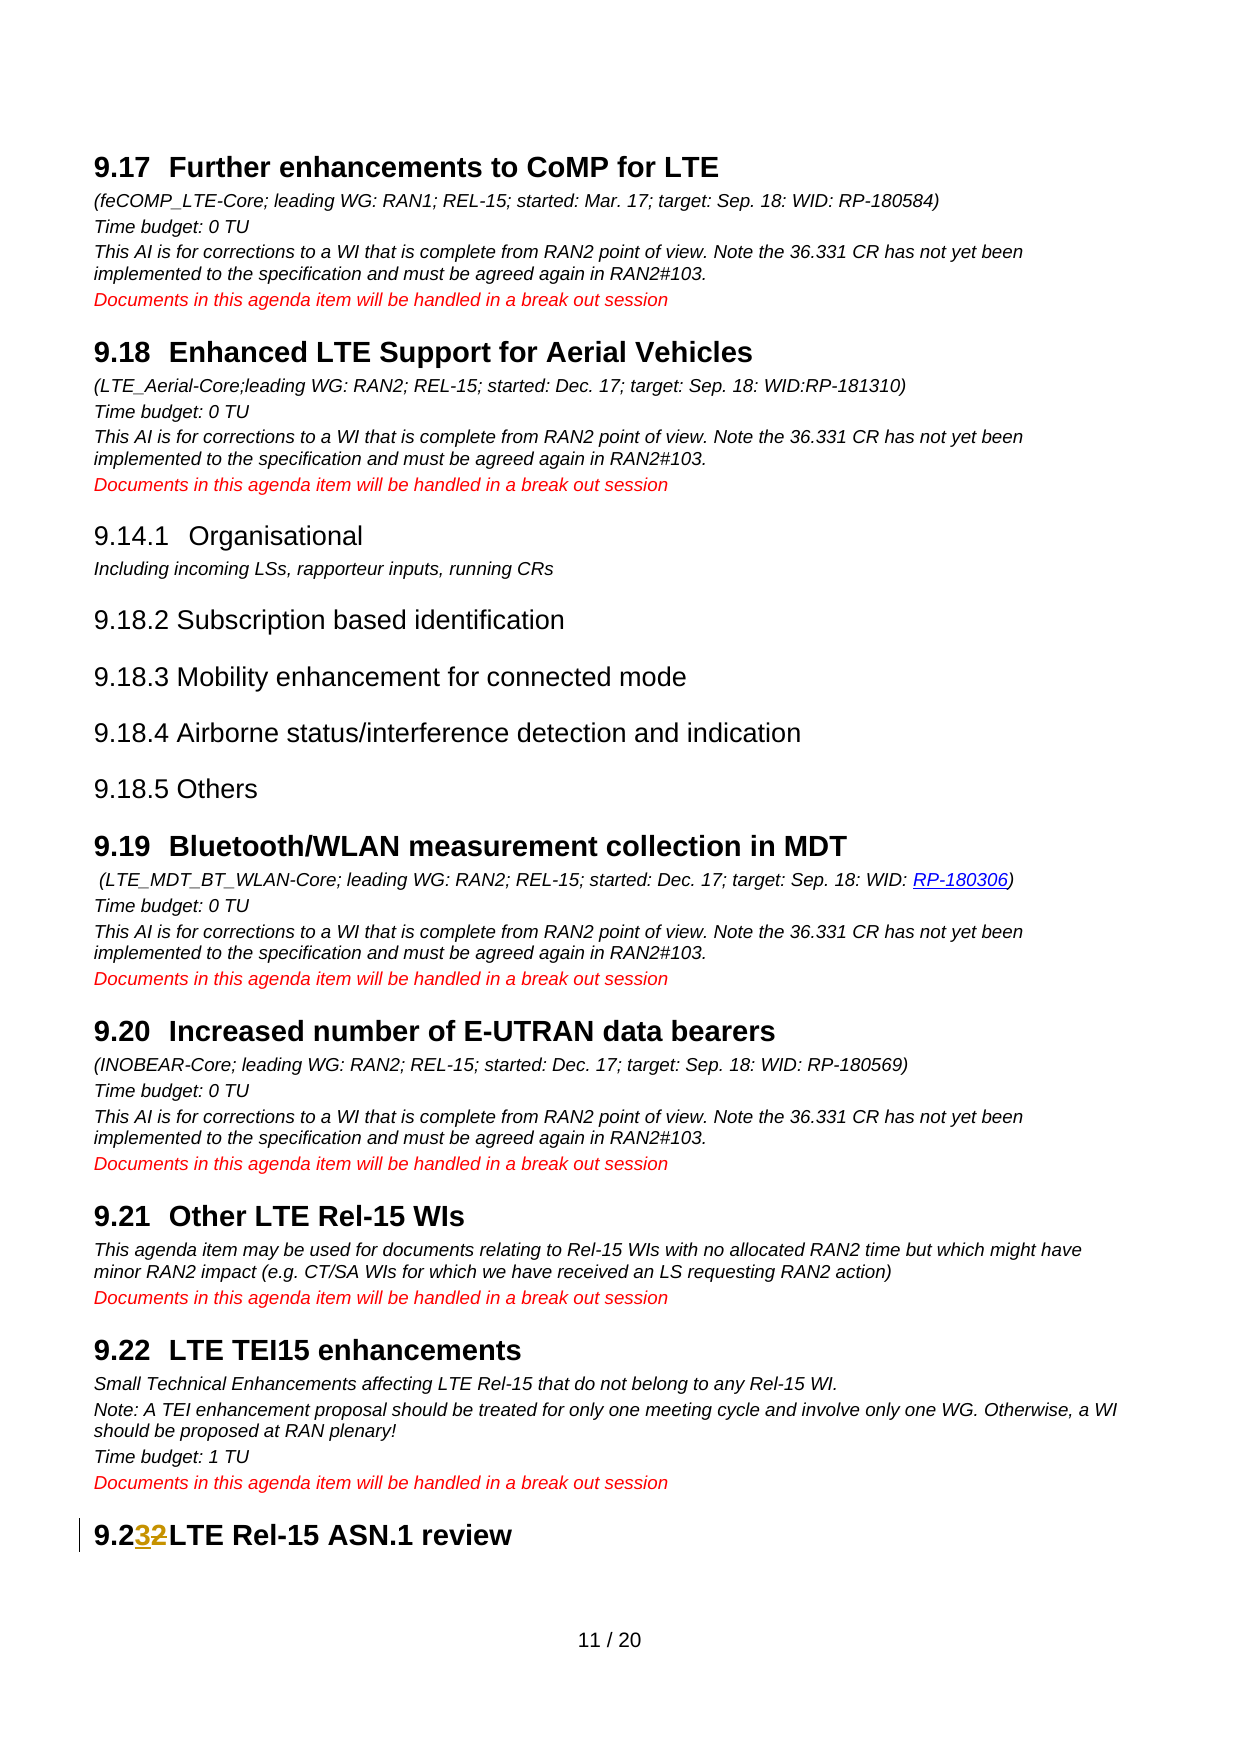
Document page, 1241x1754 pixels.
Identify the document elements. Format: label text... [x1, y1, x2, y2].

text (LTE_MDT_BT_WLAN-Core; leading WG: RAN2; REL-15; started: Dec. 17; target: Sep. 18: WID: RP-180306) [94, 869, 1125, 891]
subtitle 9.19 Bluetooth/WLAN measurement collection in MDT [94, 829, 1125, 863]
text Documents in this agenda item will be handled in a break out session [94, 288, 1125, 310]
text (feCOMP_LTE-Core; leading WG: RAN1; REL-15; started: Mar. 17; target: Sep. 18: WID: RP-180584) [94, 190, 1125, 211]
text This agenda item may be used for documents relating to Rel-15 WIs with no allocated RAN2 time but which might have minor RAN2 impact (e.g. CT/SA WIs for which we have received an LS requesting RAN2 action) [94, 1239, 1125, 1282]
text Documents in this agenda item will be handled in a break out session [94, 1287, 1125, 1308]
text Note: A TEI enhancement proposal should be treated for only one meeting cycle and involve only one WG. Otherwise, a WI should be proposed at RAN plenary! [94, 1399, 1125, 1442]
text (INOBEAR-Core; leading WG: RAN2; REL-15; started: Dec. 17; target: Sep. 18: WID: RP-180569) [94, 1054, 1125, 1076]
text Including incoming LSs, rapporteur inputs, running CRs [94, 558, 1125, 579]
text (LTE_Aerial-Core;leading WG: RAN2; REL-15; started: Dec. 17; target: Sep. 18: WID:RP-181310) [94, 375, 1125, 396]
text Small Technical Enhancements affecting LTE Rel-15 that do not belong to any Rel-15 WI. [94, 1373, 1125, 1394]
text Documents in this agenda item will be handled in a break out session [94, 968, 1125, 989]
subtitle 9.18.4 Airborne status/interference detection and indication [94, 717, 1125, 748]
text Documents in this agenda item will be handled in a break out session [94, 1153, 1125, 1174]
subtitle 9.2 LTE Rel-15 ASN.1 review [94, 1518, 1125, 1552]
text Time budget: 0 TU [94, 895, 1125, 916]
text Documents in this agenda item will be handled in a break out session [94, 474, 1125, 495]
subtitle 9.17 Further enhancements to CoMP for LTE [94, 150, 1125, 183]
subtitle 9.18.2 Subscription based identification [94, 604, 1125, 636]
text Time budget: 0 TU [94, 216, 1125, 237]
subtitle 9.21 Other LTE Rel-15 WIs [94, 1199, 1125, 1233]
subtitle 9.18.5 Others [94, 773, 1125, 804]
subtitle 9.14.1 Organisational [94, 520, 1125, 551]
subtitle 9.20 Increased number of E-UTRAN data bearers [94, 1014, 1125, 1048]
text Time budget: 1 TU [94, 1446, 1125, 1467]
text Documents in this agenda item will be handled in a break out session [94, 1472, 1125, 1493]
text Time budget: 0 TU [94, 1080, 1125, 1101]
subtitle 9.22 LTE TEI15 enhancements [94, 1333, 1125, 1367]
subtitle 9.18.3 Mobility enhancement for connected mode [94, 661, 1125, 692]
text Time budget: 0 TU [94, 401, 1125, 422]
subtitle 9.18 Enhanced LTE Support for Aerial Vehicles [94, 335, 1125, 369]
